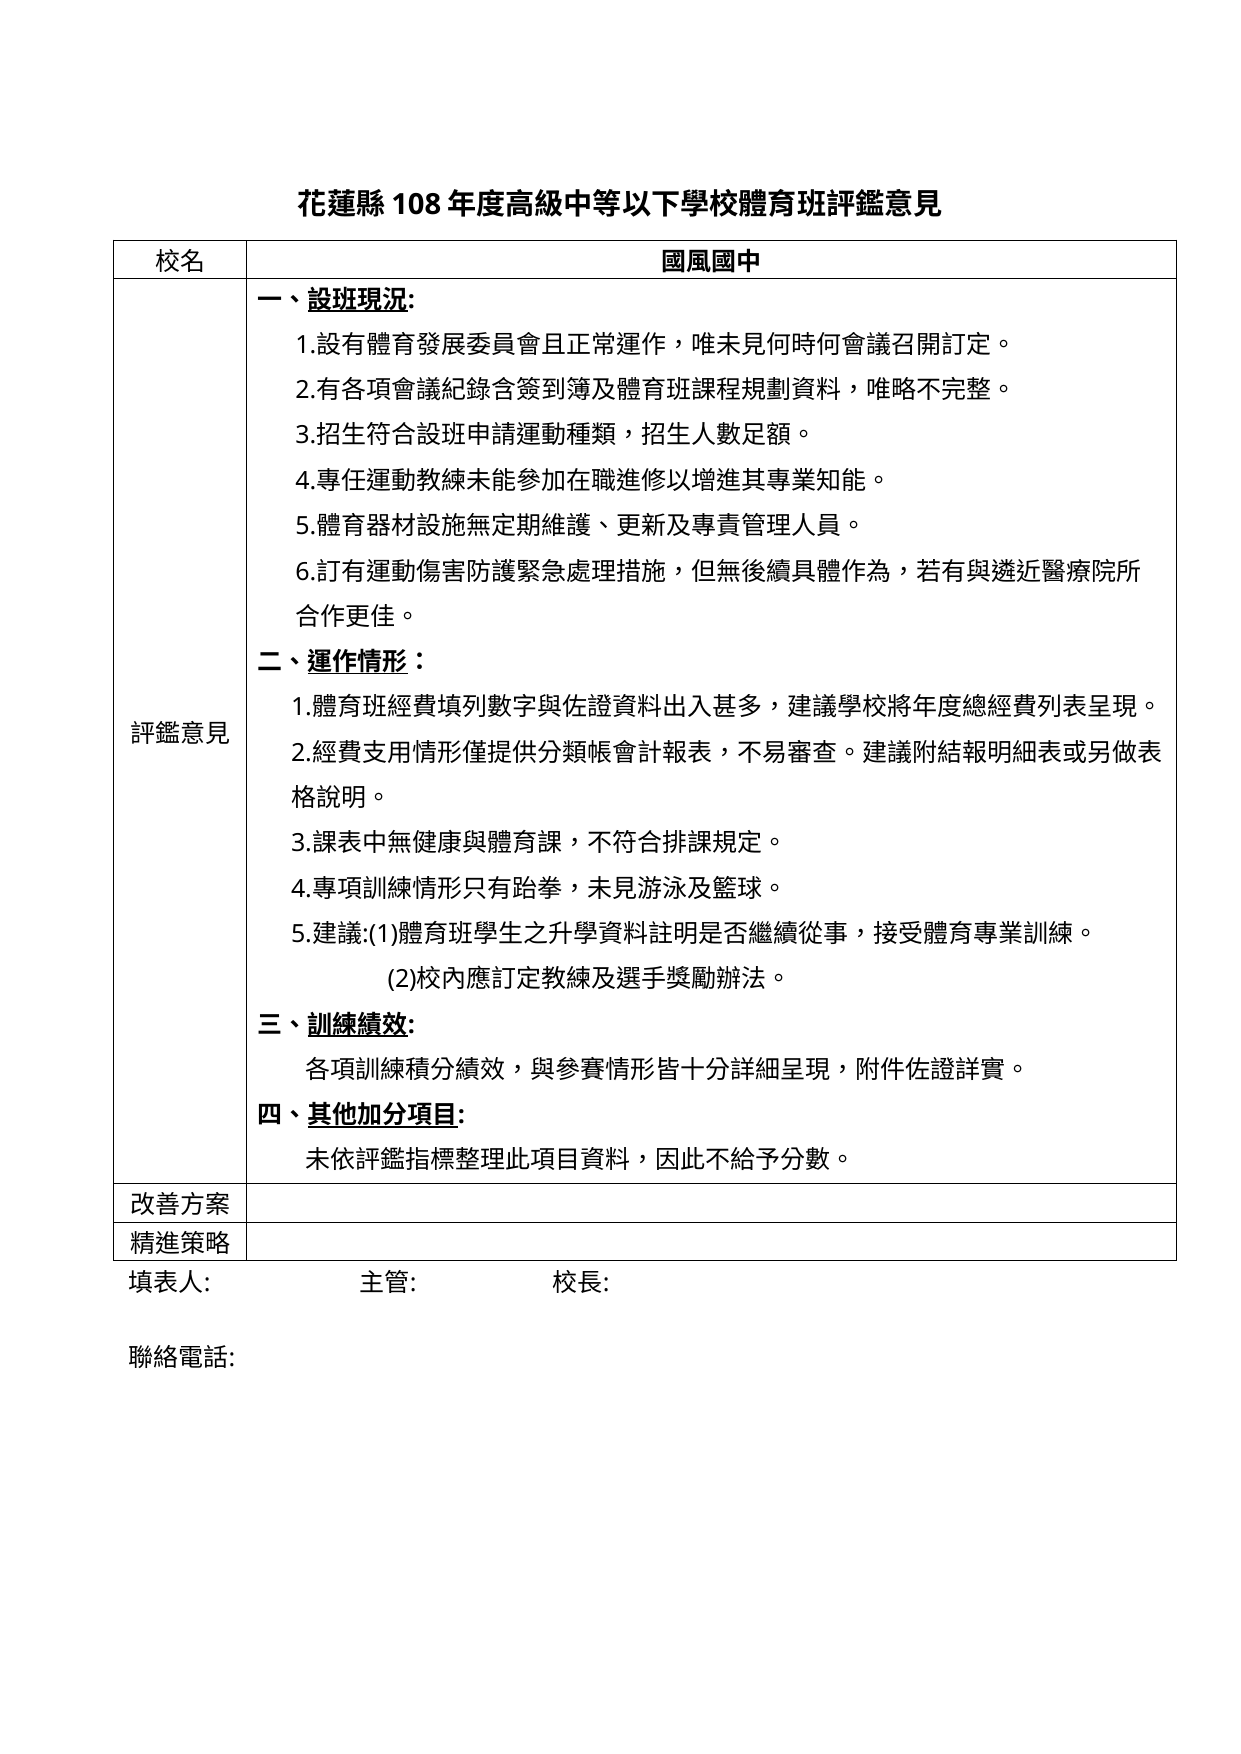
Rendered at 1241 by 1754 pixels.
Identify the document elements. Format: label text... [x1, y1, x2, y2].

table_cell [247, 1223, 1176, 1260]
text 花蓮縣108年度高級中等以下學校體育班評鑑意見 [187, 164, 1053, 239]
text 填表人: 主管: 校長: [128, 1261, 1053, 1299]
table_cell [247, 1184, 1176, 1222]
table_cell 改善方案 [114, 1184, 246, 1222]
table_cell 一、設班現況: 1.設有體育發展委員會且正常運作，唯未見何時何會議召開訂定。 2.有各項會議紀錄含簽到簿及體育班課程規劃資料，唯略不完整。 3.招生符合設班申請運動種類，招生人數足額。 4.專任運動教練未能參加在職進修以增進其專業知能。 5.體育器材設施無定期維護、更新及專責管理人員。 6.訂有運動傷害防護緊急處理措施，但無後續具體作為，若有與遴近醫療院所合作更佳。 二、運作情形： 1.體育班經費填列數字與佐證資料出入甚多，建議學校將年度總經費列表呈現。 2.經費支用情形僅提供分類帳會計報表，不易審查。建議附結報明細表或另做表格說明。 3.課表中無健康與體育課，不符合排課規定。 4.專項訓練情形只有跆拳，未見游泳及籃球。 5.建議:(1)體育班學生之升學資料註明是否繼續從事，接受體育專業訓練。 (2)校內應訂定教練及選手獎勵辦法。 三、訓練績效: 各項訓練積分績效，與參賽情形皆十分詳細呈現，附件佐證詳實。 四、其他加分項目: 未依評鑑指標整理此項目資料，因此不給予分數。 [247, 279, 1176, 1183]
table_cell 精進策略 [114, 1223, 246, 1260]
text 聯絡電話: [128, 1336, 1053, 1374]
table_cell 評鑑意見 [114, 279, 246, 1183]
table_header 國風國中 [247, 241, 1176, 278]
table_header 校名 [114, 241, 246, 278]
